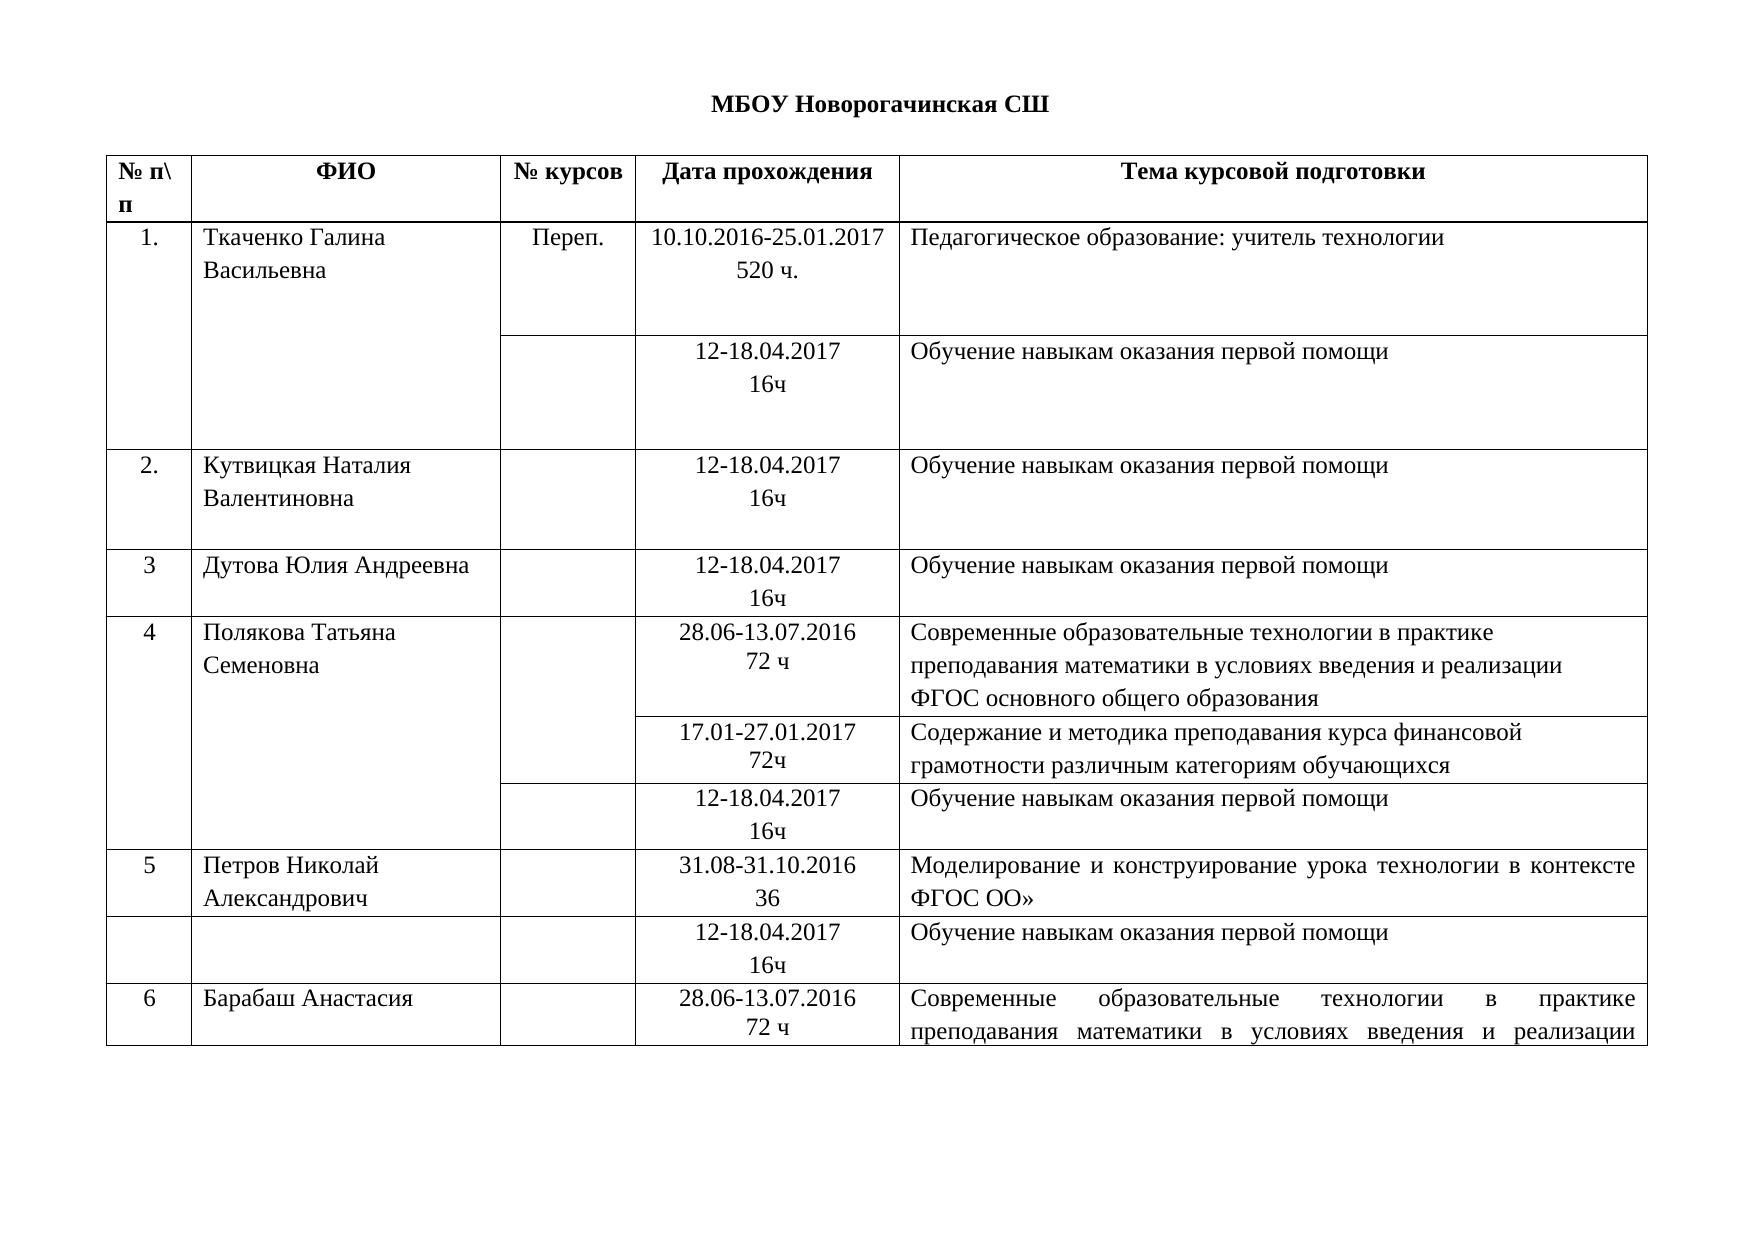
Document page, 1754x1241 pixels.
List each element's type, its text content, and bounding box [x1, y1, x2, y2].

table_cell 5 [107, 850, 191, 916]
table_cell 3 [107, 550, 191, 616]
table_cell 12-18.04.2017 16ч [636, 784, 899, 849]
table_cell 10.10.2016-25.01.2017 520 ч. [636, 223, 899, 335]
table_cell 12-18.04.2017 16ч [636, 917, 899, 982]
table_cell 31.08-31.10.2016 36 [636, 850, 899, 916]
text МБОУ Новорогачинская СШ [118, 89, 1636, 117]
table_cell Содержание и методика преподавания курса финансовой грамотности различным категориям обучающихся [900, 717, 1647, 782]
table_cell [501, 850, 635, 916]
table_cell 1. [107, 223, 191, 449]
table_cell [192, 917, 500, 982]
table_header Дата прохождения [636, 156, 899, 221]
table_cell Обучение навыкам оказания первой помощи [900, 550, 1647, 616]
table_cell Полякова Татьяна Семеновна [192, 617, 500, 849]
table_cell [501, 550, 635, 616]
table_cell [107, 917, 191, 982]
table_cell [501, 984, 635, 1045]
table_cell 17.01-27.01.2017 72ч [636, 717, 899, 782]
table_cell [192, 984, 500, 1045]
table_cell 12-18.04.2017 16ч [636, 450, 899, 549]
table_cell 12-18.04.2017 16ч [636, 550, 899, 616]
table_cell Петров Николай Александрович [192, 850, 500, 916]
table_cell [501, 450, 635, 549]
table_cell Обучение навыкам оказания первой помощи [900, 450, 1647, 549]
table_cell [501, 336, 635, 449]
table_cell [501, 917, 635, 982]
table_cell 6 [107, 984, 191, 1045]
table_cell Ткаченко Галина Васильевна [192, 223, 500, 449]
table_cell 2. [107, 450, 191, 549]
table_cell Обучение навыкам оказания первой помощи [900, 336, 1647, 449]
table_cell Современные образовательные технологии в практике преподавания математики в условиях введения и реализации ФГОС основного общего образования [900, 617, 1647, 716]
table_cell Обучение навыкам оказания первой помощи [900, 784, 1647, 849]
table_header № курсов [501, 156, 635, 221]
table_cell Моделирование и конструирование урока технологии в контексте ФГОС ОО» [900, 850, 1647, 916]
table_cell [900, 984, 1647, 1045]
table_cell Переп. [501, 223, 635, 335]
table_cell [636, 984, 899, 1045]
table_cell [501, 784, 635, 849]
table_header № п\п [107, 156, 191, 221]
table_header ФИО [192, 156, 500, 221]
table_cell Дутова Юлия Андреевна [192, 550, 500, 616]
table_cell Обучение навыкам оказания первой помощи [900, 917, 1647, 982]
table_cell Педагогическое образование: учитель технологии [900, 223, 1647, 335]
table_cell Кутвицкая Наталия Валентиновна [192, 450, 500, 549]
table_header Тема курсовой подготовки [900, 156, 1647, 221]
table_cell 28.06-13.07.2016 72 ч [636, 617, 899, 716]
table_cell 12-18.04.2017 16ч [636, 336, 899, 449]
table_cell 4 [107, 617, 191, 849]
table_cell [501, 617, 635, 782]
